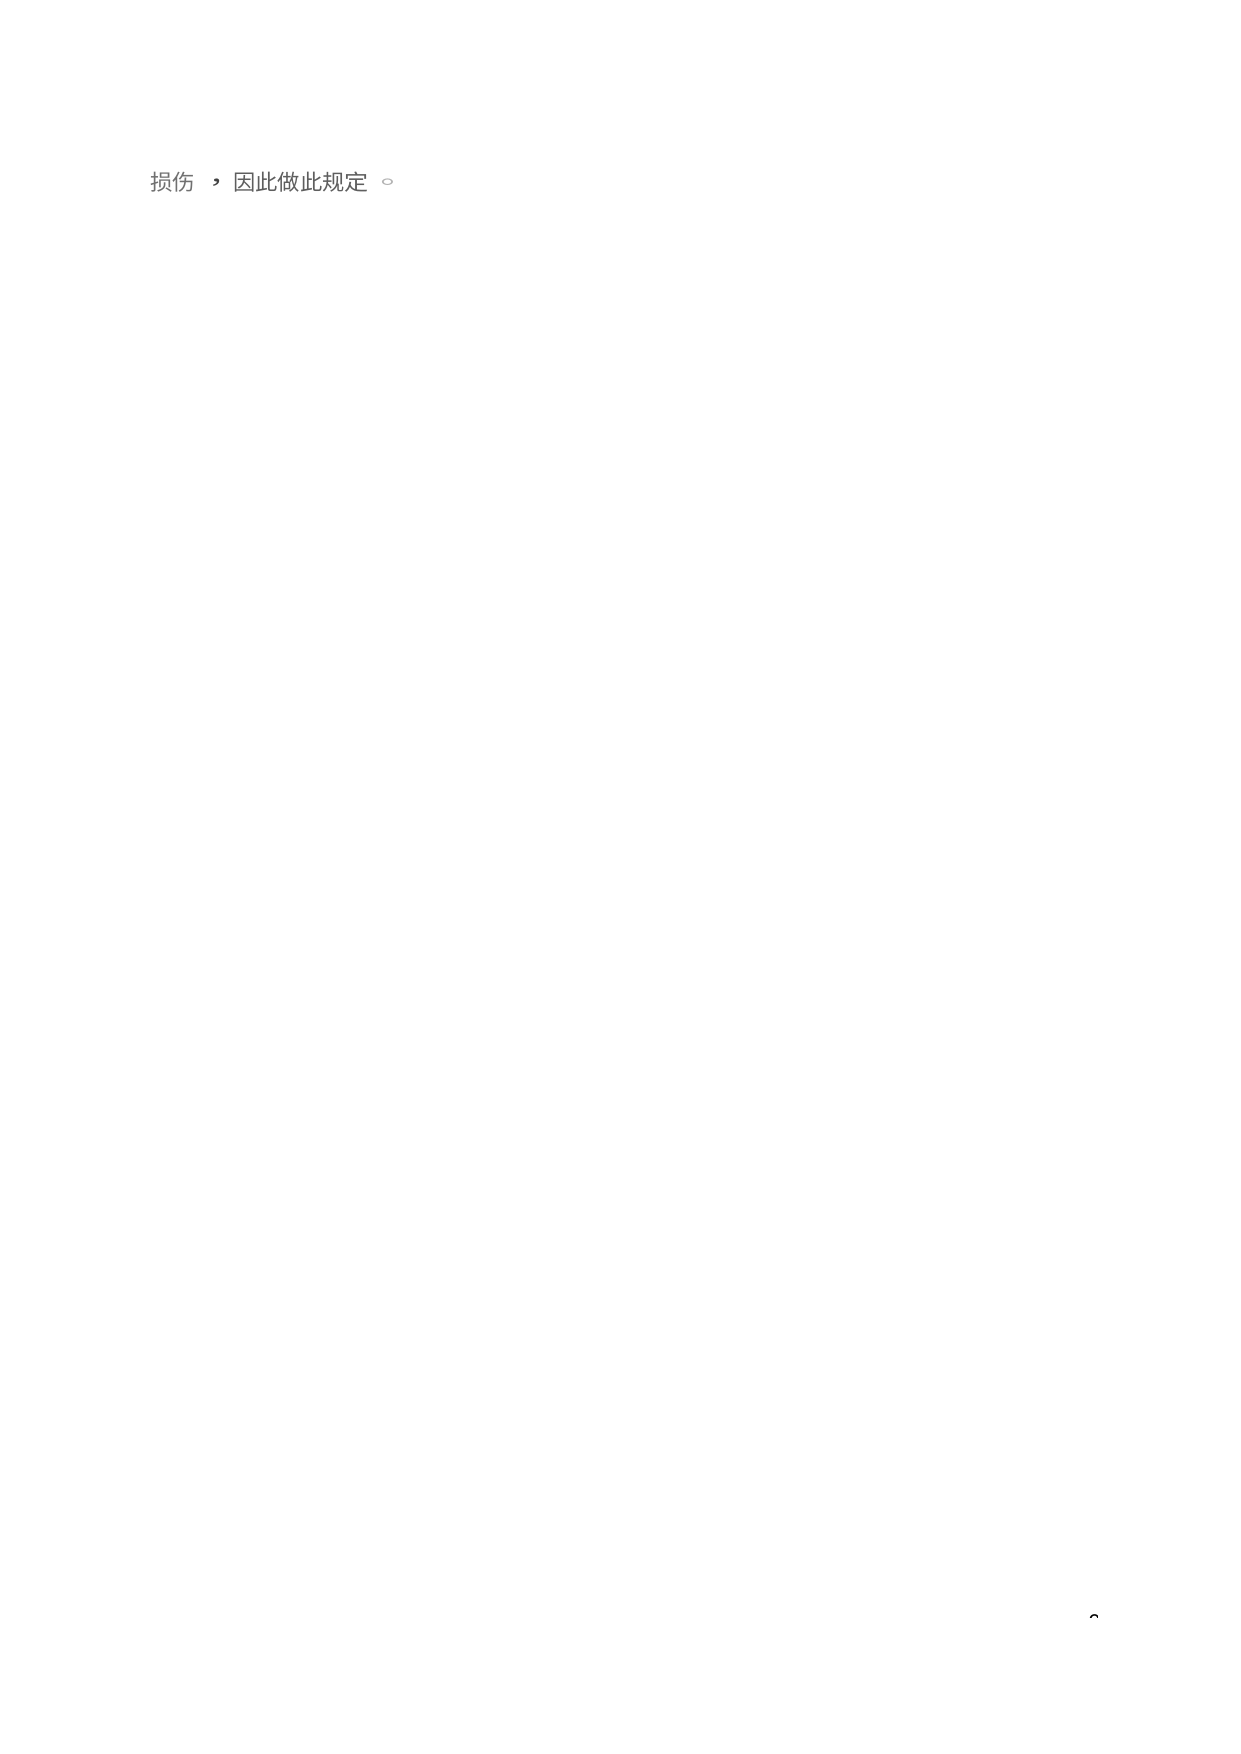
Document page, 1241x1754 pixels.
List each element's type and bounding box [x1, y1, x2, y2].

text [150, 167, 1129, 196]
